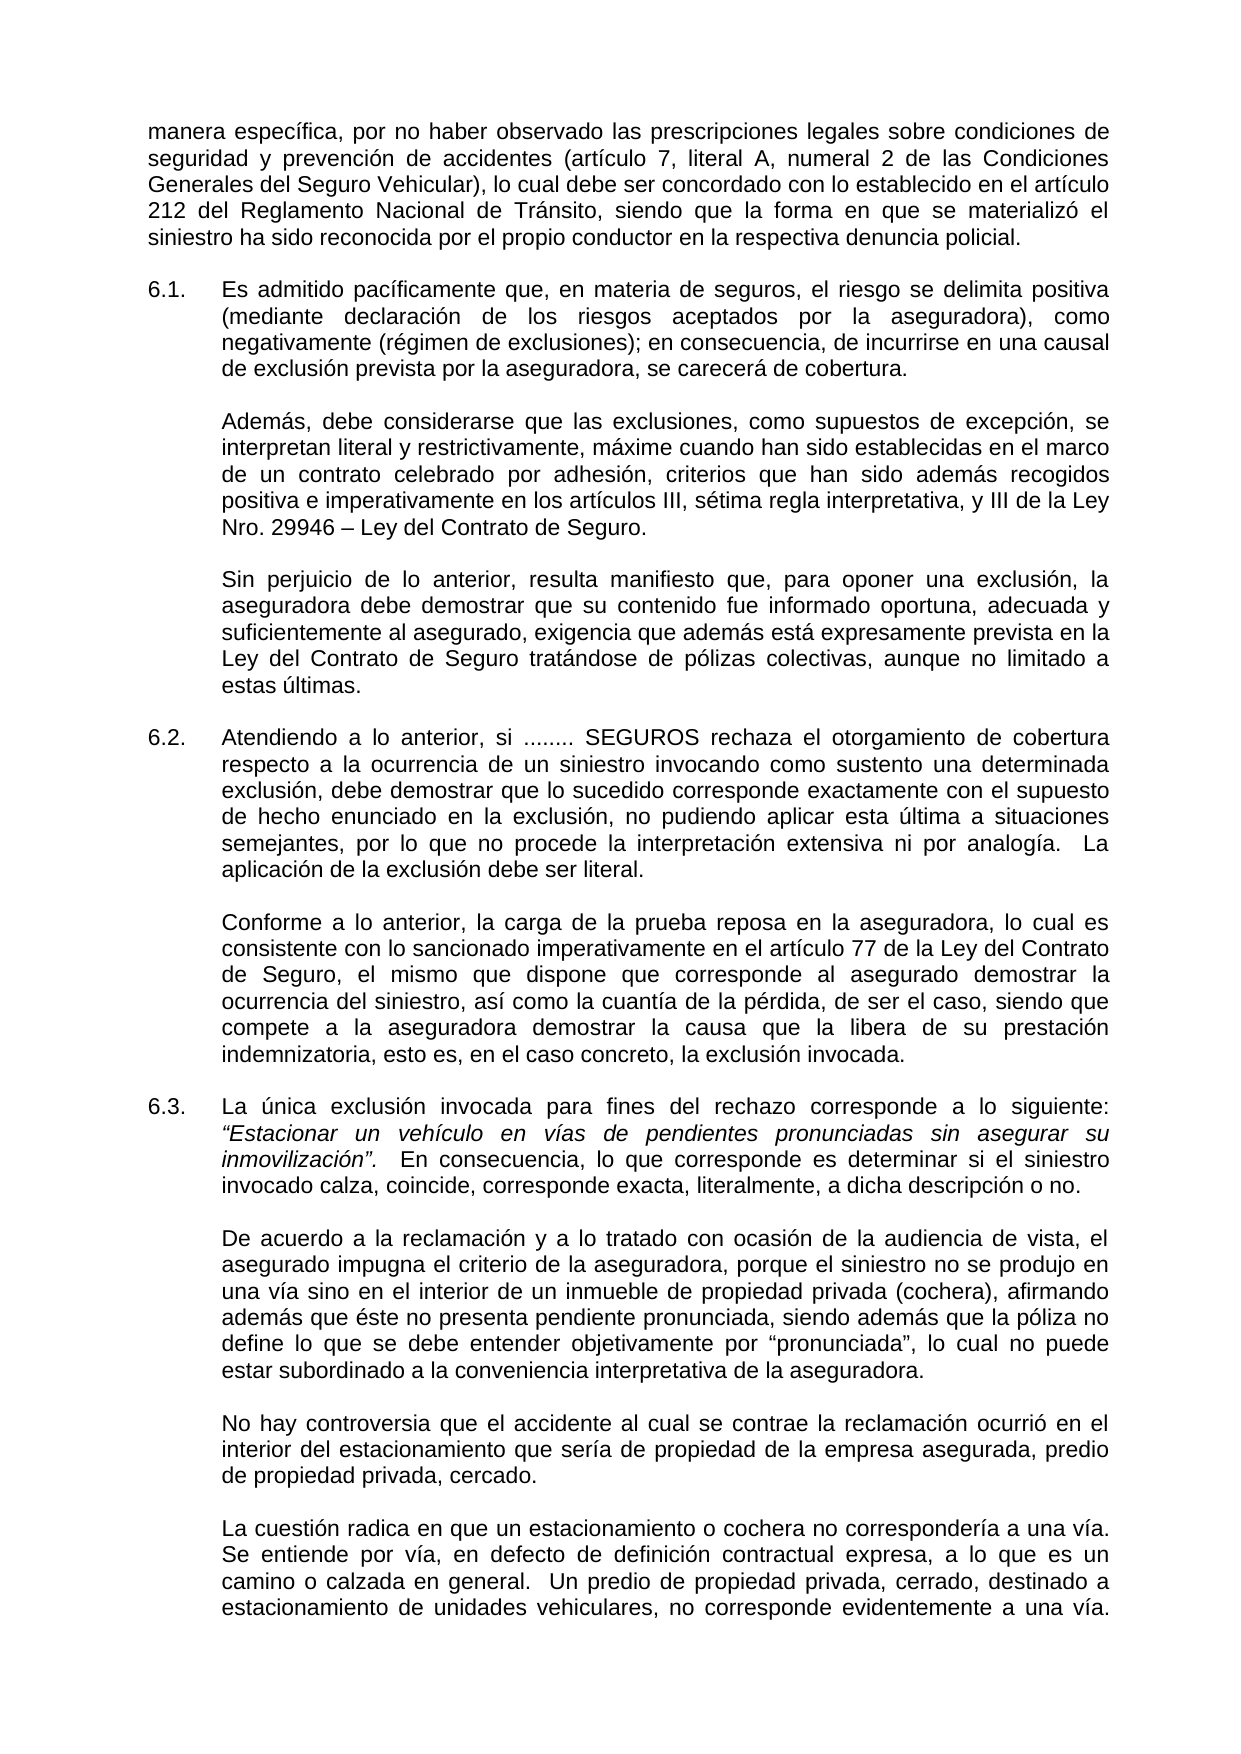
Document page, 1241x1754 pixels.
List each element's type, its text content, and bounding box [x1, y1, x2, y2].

text 6.3. La única exclusión invocada para fines del rechazo corresponde a lo siguiente: “Estacionar un vehículo en vías de pendientes pronunciadas sin asegurar su inmovilización”. En consecuencia, lo que corresponde es determinar si el siniestro invocado calza, coincide, corresponde exacta, literalmente, a dicha descripción o no. [148, 1093, 1110, 1199]
text De acuerdo a la reclamación y a lo tratado con ocasión de la audiencia de vista, el asegurado impugna el criterio de la aseguradora, porque el siniestro no se produjo en una vía sino en el interior de un inmueble de propiedad privada (cochera), afirmando además que éste no presenta pendiente pronunciada, siendo además que la póliza no define lo que se debe entender objetivamente por “pronunciada”, lo cual no puede estar subordinado a la conveniencia interpretativa de la aseguradora. [148, 1225, 1110, 1383]
text Conforme a lo anterior, la carga de la prueba reposa en la aseguradora, lo cual es consistente con lo sancionado imperativamente en el artículo 77 de la Ley del Contrato de Seguro, el mismo que dispone que corresponde al asegurado demostrar la ocurrencia del siniestro, así como la cuantía de la pérdida, de ser el caso, siendo que compete a la aseguradora demostrar la causa que la libera de su prestación indemnizatoria, esto es, en el caso concreto, la exclusión invocada. [148, 909, 1110, 1067]
text Sin perjuicio de lo anterior, resulta manifiesto que, para oponer una exclusión, la aseguradora debe demostrar que su contenido fue informado oportuna, adecuada y suficientemente al asegurado, exigencia que además está expresamente prevista en la Ley del Contrato de Seguro tratándose de pólizas colectivas, aunque no limitado a estas últimas. [148, 566, 1110, 698]
text Además, debe considerarse que las exclusiones, como supuestos de excepción, se interpretan literal y restrictivamente, máxime cuando han sido establecidas en el marco de un contrato celebrado por adhesión, criterios que han sido además recogidos positiva e imperativamente en los artículos III, sétima regla interpretativa, y III de la Ley Nro. 29946 – Ley del Contrato de Seguro. [148, 408, 1110, 540]
text 6.1. Es admitido pacíficamente que, en materia de seguros, el riesgo se delimita positiva (mediante declaración de los riesgos aceptados por la aseguradora), como negativamente (régimen de exclusiones); en consecuencia, de incurrirse en una causal de exclusión prevista por la aseguradora, se carecerá de cobertura. [148, 276, 1110, 382]
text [148, 118, 1110, 250]
text No hay controversia que el accidente al cual se contrae la reclamación ocurrió en el interior del estacionamiento que sería de propiedad de la empresa asegurada, predio de propiedad privada, cercado. [148, 1409, 1110, 1488]
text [148, 1515, 1110, 1620]
text 6.2. Atendiendo a lo anterior, si ........ SEGUROS rechaza el otorgamiento de cobertura respecto a la ocurrencia de un siniestro invocando como sustento una determinada exclusión, debe demostrar que lo sucedido corresponde exactamente con el supuesto de hecho enunciado en la exclusión, no pudiendo aplicar esta última a situaciones semejantes, por lo que no procede la interpretación extensiva ni por analogía. La aplicación de la exclusión debe ser literal. [148, 724, 1110, 882]
